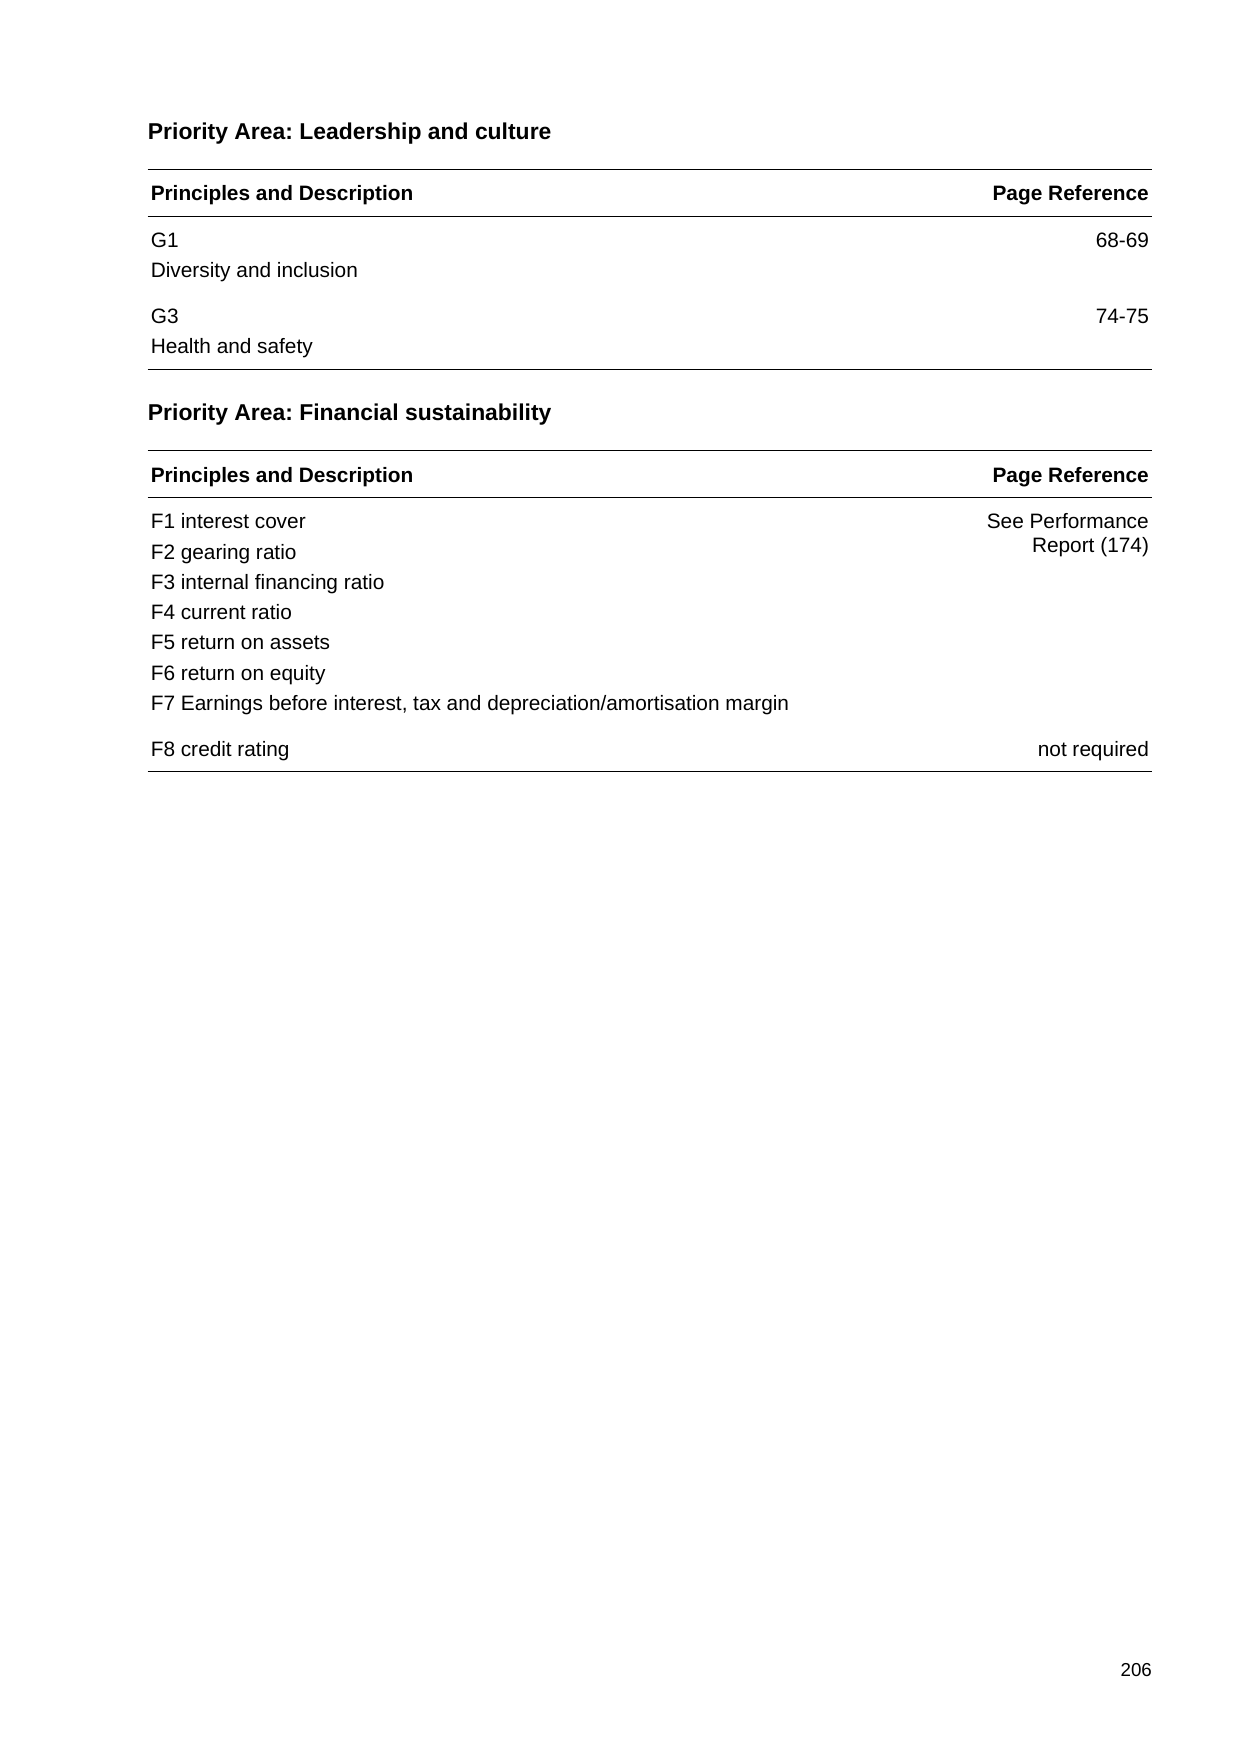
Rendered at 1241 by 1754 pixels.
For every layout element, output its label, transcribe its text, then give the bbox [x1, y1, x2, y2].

subtitle Priority Area: Financial sustainability [148, 399, 1152, 426]
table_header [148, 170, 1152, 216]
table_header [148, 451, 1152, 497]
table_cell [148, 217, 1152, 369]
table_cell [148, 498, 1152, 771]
subtitle Priority Area: Leadership and culture [148, 118, 1152, 144]
